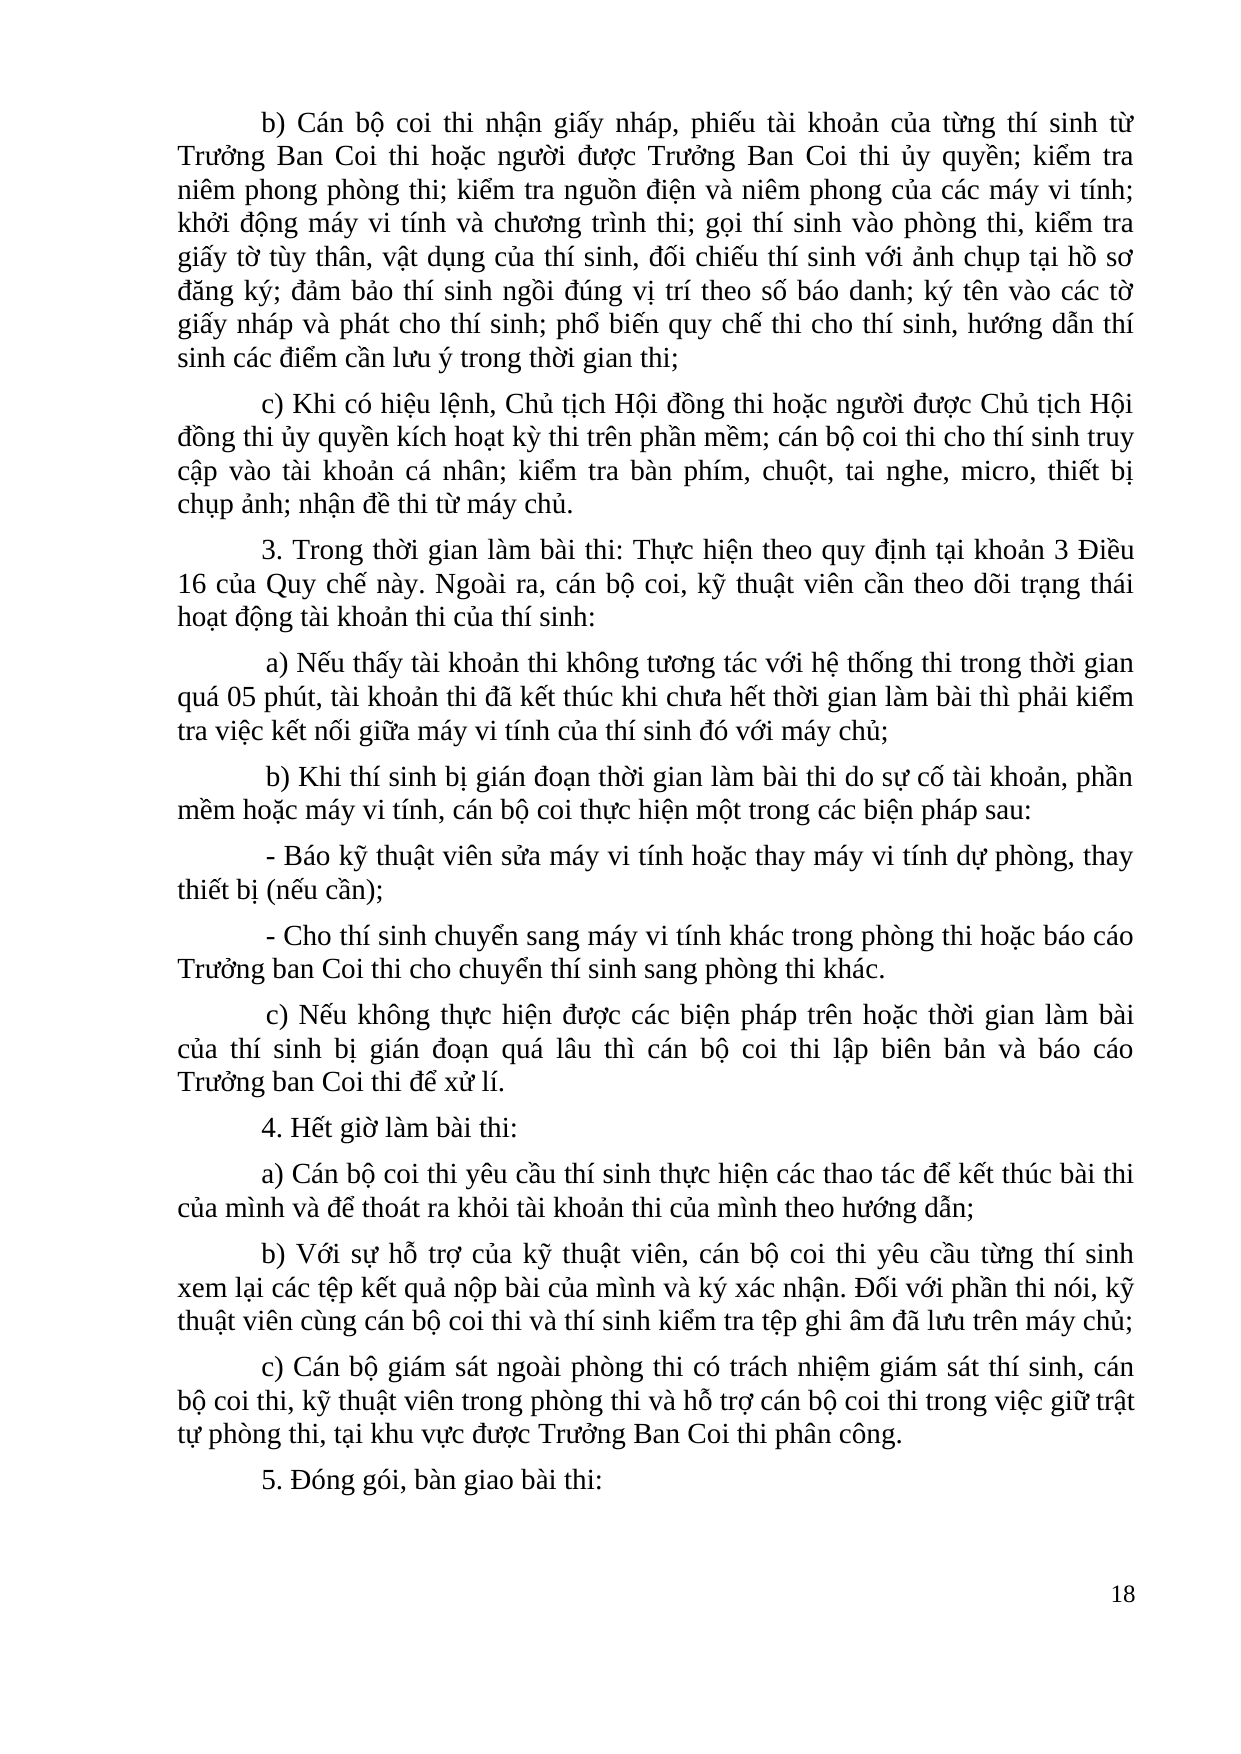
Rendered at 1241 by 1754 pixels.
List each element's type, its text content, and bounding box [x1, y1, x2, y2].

text - Cho thí sinh chuyển sang máy vi tính khác trong phòng thi hoặc báo cáo Trưởng ban Coi thi cho chuyển thí sinh sang phòng thi khác. [177, 918, 1135, 985]
text c) Nếu không thực hiện được các biện pháp trên hoặc thời gian làm bài của thí sinh bị gián đoạn quá lâu thì cán bộ coi thi lập biên bản và báo cáo Trưởng ban Coi thi để xử lí. [177, 997, 1135, 1098]
text 4. Hết giờ làm bài thi: [177, 1111, 1135, 1144]
text b) Với sự hỗ trợ của kỹ thuật viên, cán bộ coi thi yêu cầu từng thí sinh xem lại các tệp kết quả nộp bài của mình và ký xác nhận. Đối với phần thi nói, kỹ thuật viên cùng cán bộ coi thi và thí sinh kiểm tra tệp ghi âm đã lưu trên máy chủ; [177, 1236, 1135, 1337]
text - Báo kỹ thuật viên sửa máy vi tính hoặc thay máy vi tính dự phòng, thay thiết bị (nếu cần); [177, 838, 1135, 905]
text a) Cán bộ coi thi yêu cầu thí sinh thực hiện các thao tác để kết thúc bài thi của mình và để thoát ra khỏi tài khoản thi của mình theo hướng dẫn; [177, 1157, 1135, 1224]
text 5. Đóng gói, bàn giao bài thi: [177, 1462, 1135, 1496]
text b) Khi thí sinh bị gián đoạn thời gian làm bài thi do sự cố tài khoản, phần mềm hoặc máy vi tính, cán bộ coi thực hiện một trong các biện pháp sau: [177, 759, 1135, 826]
text c) Cán bộ giám sát ngoài phòng thi có trách nhiệm giám sát thí sinh, cán bộ coi thi, kỹ thuật viên trong phòng thi và hỗ trợ cán bộ coi thi trong việc giữ trật tự phòng thi, tại khu vực được Trưởng Ban Coi thi phân công. [177, 1349, 1135, 1450]
text c) Khi có hiệu lệnh, Chủ tịch Hội đồng thi hoặc người được Chủ tịch Hội đồng thi ủy quyền kích hoạt kỳ thi trên phần mềm; cán bộ coi thi cho thí sinh truy cập vào tài khoản cá nhân; kiểm tra bàn phím, chuột, tai nghe, micro, thiết bị chụp ảnh; nhận đề thi từ máy chủ. [177, 386, 1135, 520]
text b) Cán bộ coi thi nhận giấy nháp, phiếu tài khoản của từng thí sinh từ Trưởng Ban Coi thi hoặc người được Trưởng Ban Coi thi ủy quyền; kiểm tra niêm phong phòng thi; kiểm tra nguồn điện và niêm phong của các máy vi tính; khởi động máy vi tính và chương trình thi; gọi thí sinh vào phòng thi, kiểm tra giấy tờ tùy thân, vật dụng của thí sinh, đối chiếu thí sinh với ảnh chụp tại hồ sơ đăng ký; đảm bảo thí sinh ngồi đúng vị trí theo số báo danh; ký tên vào các tờ giấy nháp và phát cho thí sinh; phổ biến quy chế thi cho thí sinh, hướng dẫn thí sinh các điểm cần lưu ý trong thời gian thi; [177, 105, 1135, 373]
text 3. Trong thời gian làm bài thi: Thực hiện theo quy định tại khoản 3 Điều 16 của Quy chế này. Ngoài ra, cán bộ coi, kỹ thuật viên cần theo dõi trạng thái hoạt động tài khoản thi của thí sinh: [177, 532, 1135, 633]
text a) Nếu thấy tài khoản thi không tương tác với hệ thống thi trong thời gian quá 05 phút, tài khoản thi đã kết thúc khi chưa hết thời gian làm bài thì phải kiểm tra việc kết nối giữa máy vi tính của thí sinh đó với máy chủ; [177, 646, 1135, 746]
